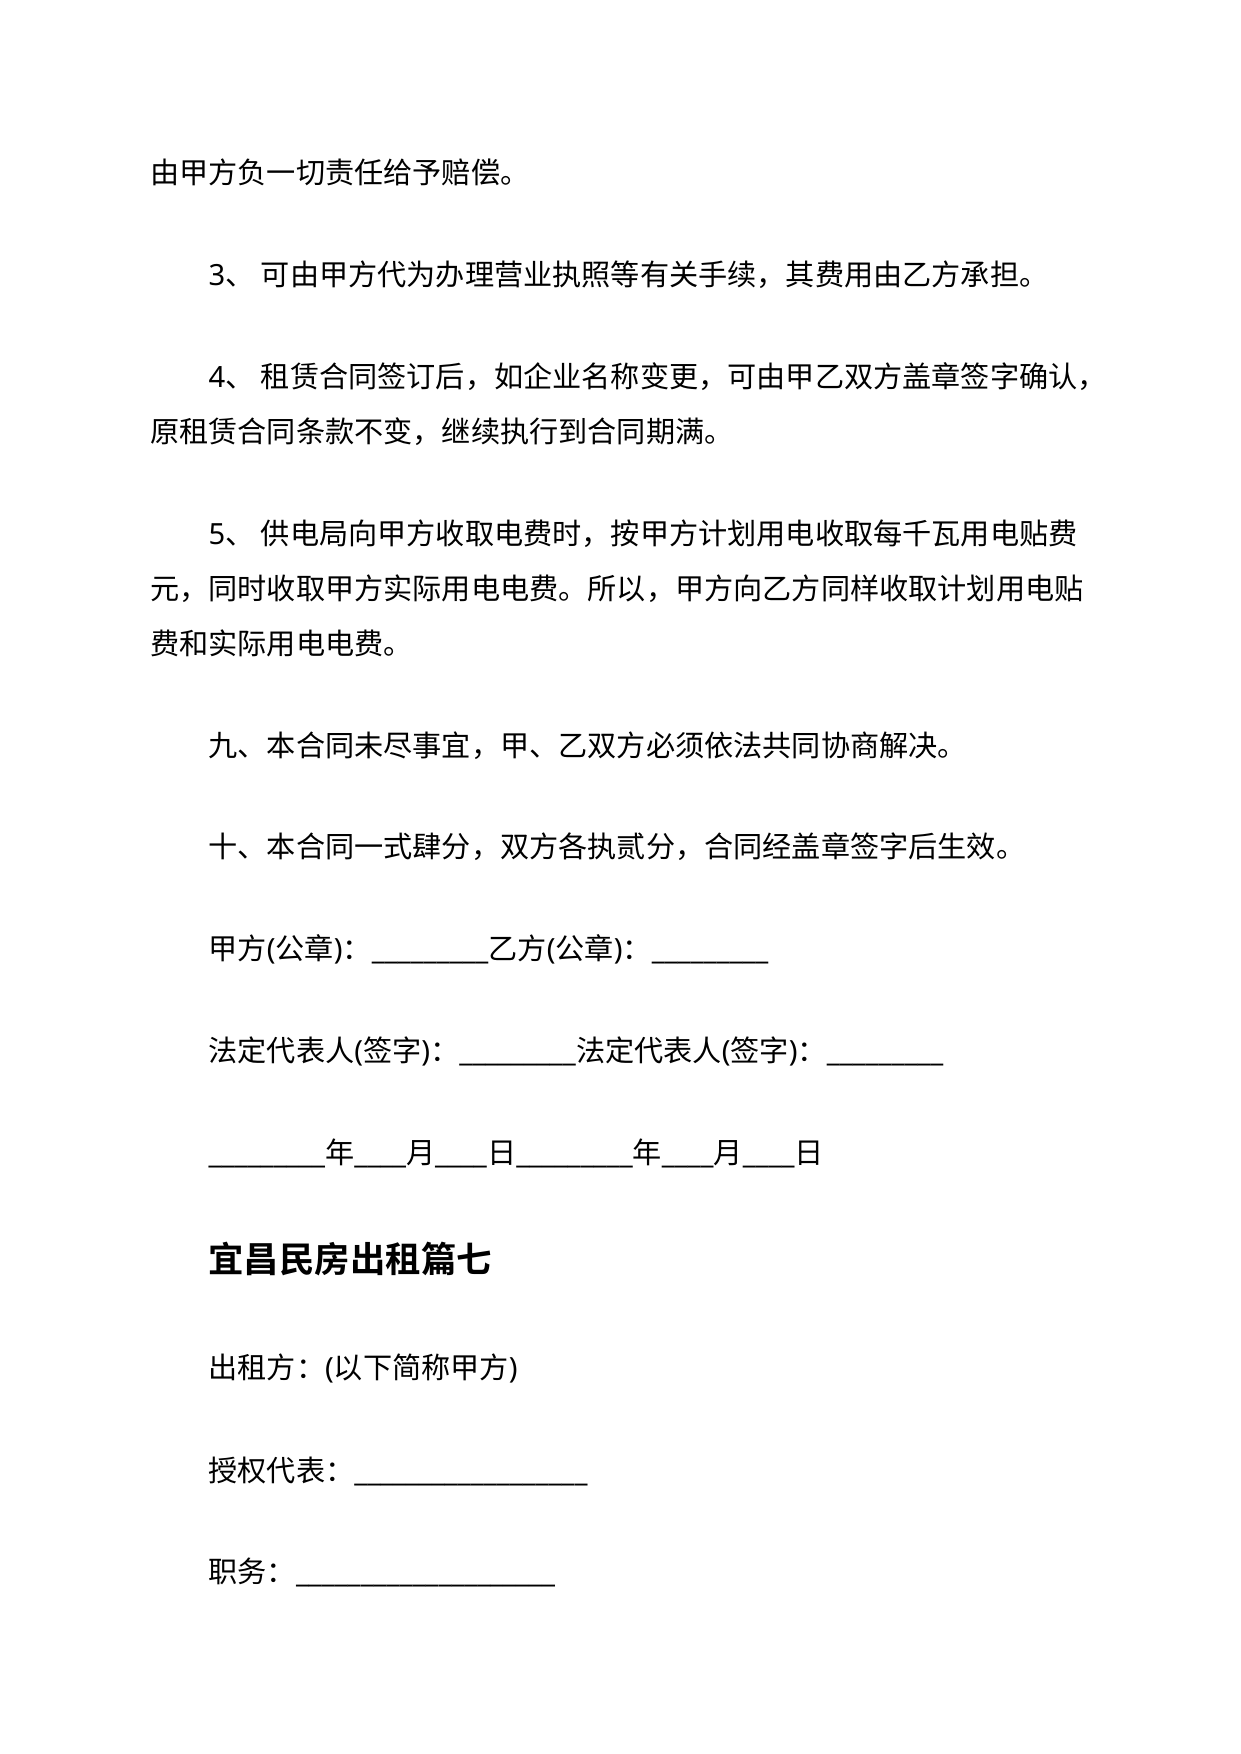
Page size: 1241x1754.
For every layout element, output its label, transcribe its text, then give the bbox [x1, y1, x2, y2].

text _________年____月____日_________年____月____日 [150, 1130, 1090, 1172]
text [150, 150, 1090, 192]
text 甲方(公章)：_________乙方(公章)：_________ [150, 926, 1090, 968]
text 3、 可由甲方代为办理营业执照等有关手续，其费用由乙方承担。 [150, 252, 1090, 294]
text 宜昌民房出租篇七 [150, 1232, 1090, 1283]
text 十、本合同一式肆分，双方各执贰分，合同经盖章签字后生效。 [150, 824, 1090, 866]
text 4、 租赁合同签订后，如企业名称变更，可由甲乙双方盖章签字确认，原租赁合同条款不变，继续执行到合同期满。 [150, 354, 1090, 451]
text 法定代表人(签字)：_________法定代表人(签字)：_________ [150, 1028, 1090, 1070]
text 职务：____________________ [150, 1549, 1090, 1591]
text 出租方：(以下简称甲方) [150, 1345, 1090, 1387]
text 授权代表：__________________ [150, 1447, 1090, 1489]
text 5、 供电局向甲方收取电费时，按甲方计划用电收取每千瓦用电贴费 元，同时收取甲方实际用电电费。所以，甲方向乙方同样收取计划用电贴费和实际用电电费。 [150, 511, 1090, 663]
text 九、本合同未尽事宜，甲、乙双方必须依法共同协商解决。 [150, 722, 1090, 764]
